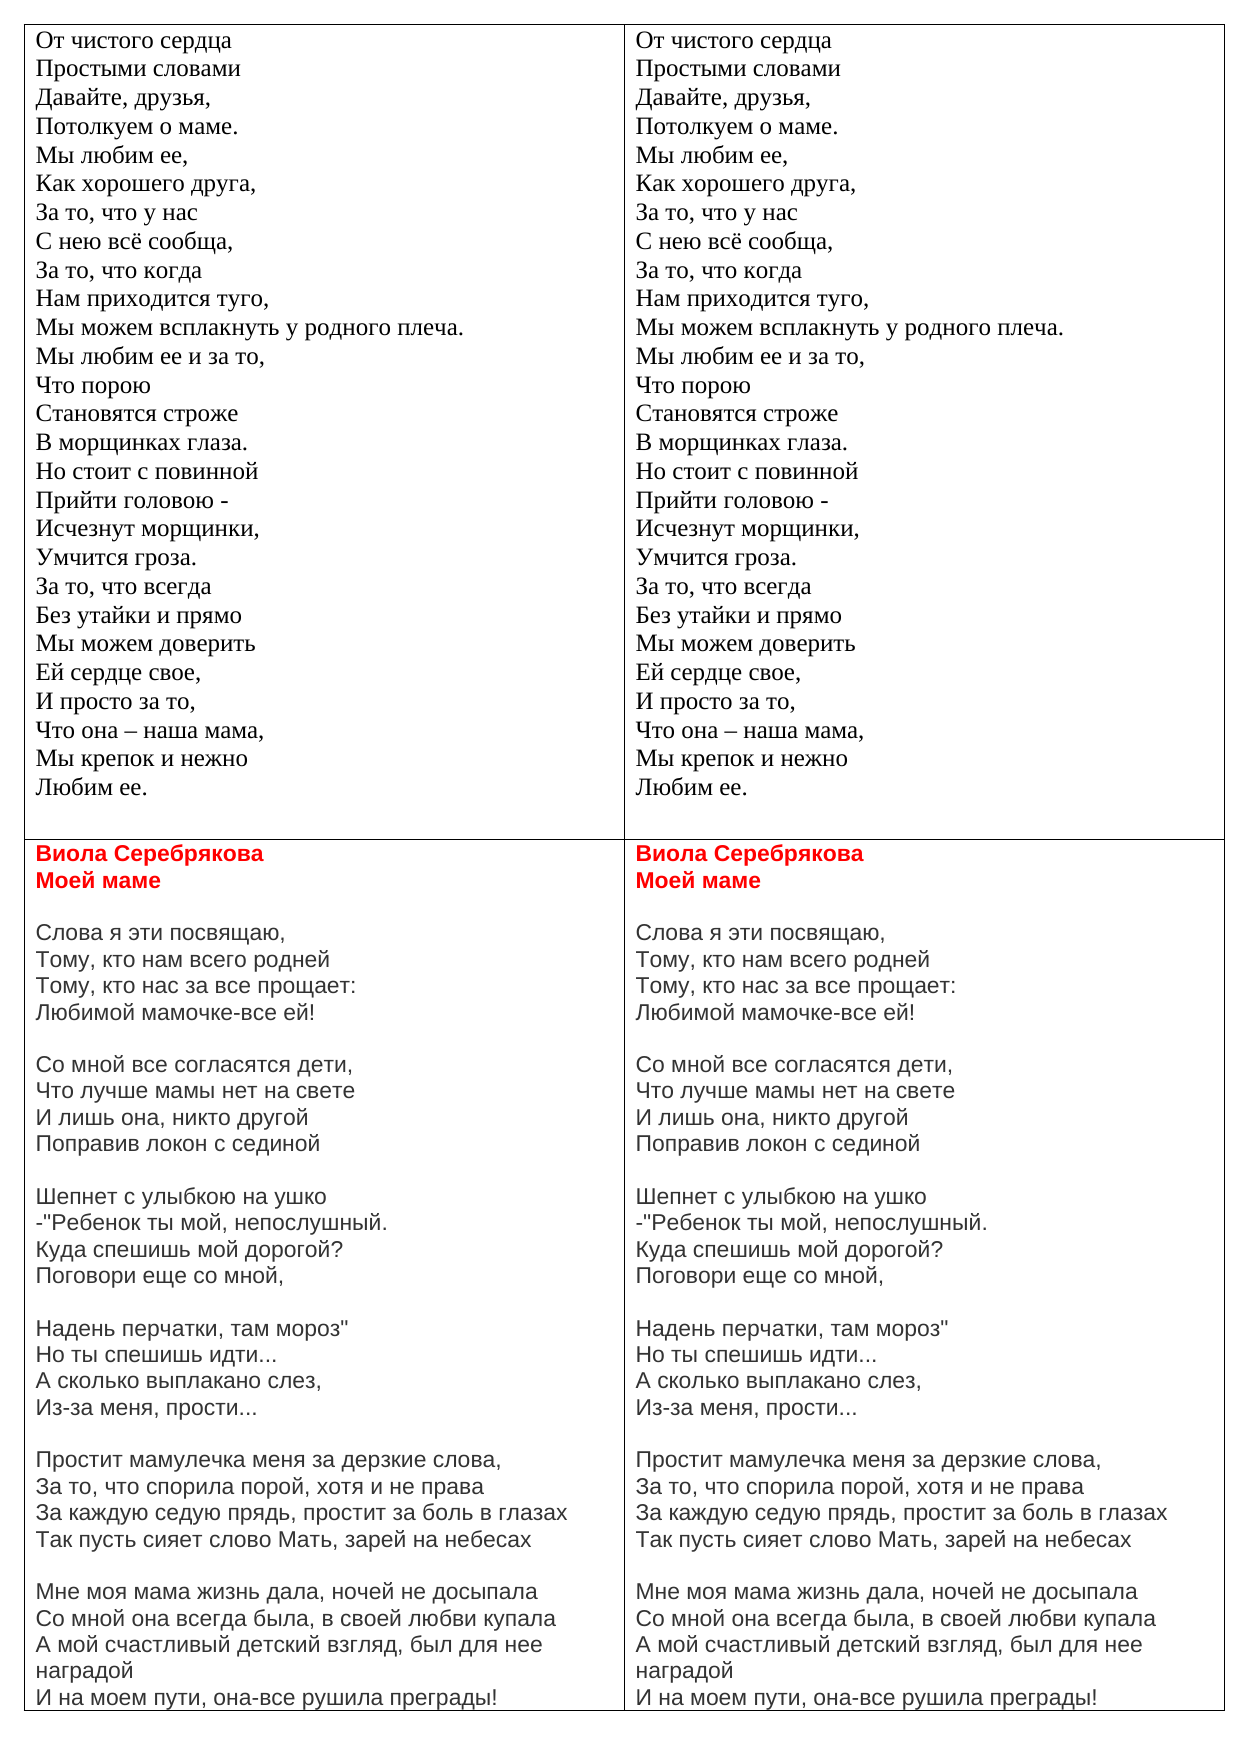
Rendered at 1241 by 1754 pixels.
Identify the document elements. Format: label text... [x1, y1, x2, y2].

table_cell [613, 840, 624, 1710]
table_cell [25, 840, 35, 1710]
table_cell От чистого сердца Простыми словами Давайте, друзья, Потолкуем о маме. Мы любим ее, Как хорошего друга, За то, что у нас С нею всё сообща, За то, что когда Нам приходится туго, Мы можем всплакнуть у родного плеча. Мы любим ее и за то, Что порою Становятся строже В морщинках глаза. Но стоит с повинной Прийти головою - Исчезнут морщинки, Умчится гроза. За то, что всегда Без утайки и прямо Мы можем доверить Ей сердце свое, И просто за то, Что она – наша мама, Мы крепок и нежно Любим ее. [625, 25, 1224, 839]
table_cell От чистого сердца Простыми словами Давайте, друзья, Потолкуем о маме. Мы любим ее, Как хорошего друга, За то, что у нас С нею всё сообща, За то, что когда Нам приходится туго, Мы можем всплакнуть у родного плеча. Мы любим ее и за то, Что порою Становятся строже В морщинках глаза. Но стоит с повинной Прийти головою - Исчезнут морщинки, Умчится гроза. За то, что всегда Без утайки и прямо Мы можем доверить Ей сердце свое, И просто за то, Что она – наша мама, Мы крепок и нежно Любим ее. [25, 25, 624, 839]
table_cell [625, 840, 1224, 1710]
